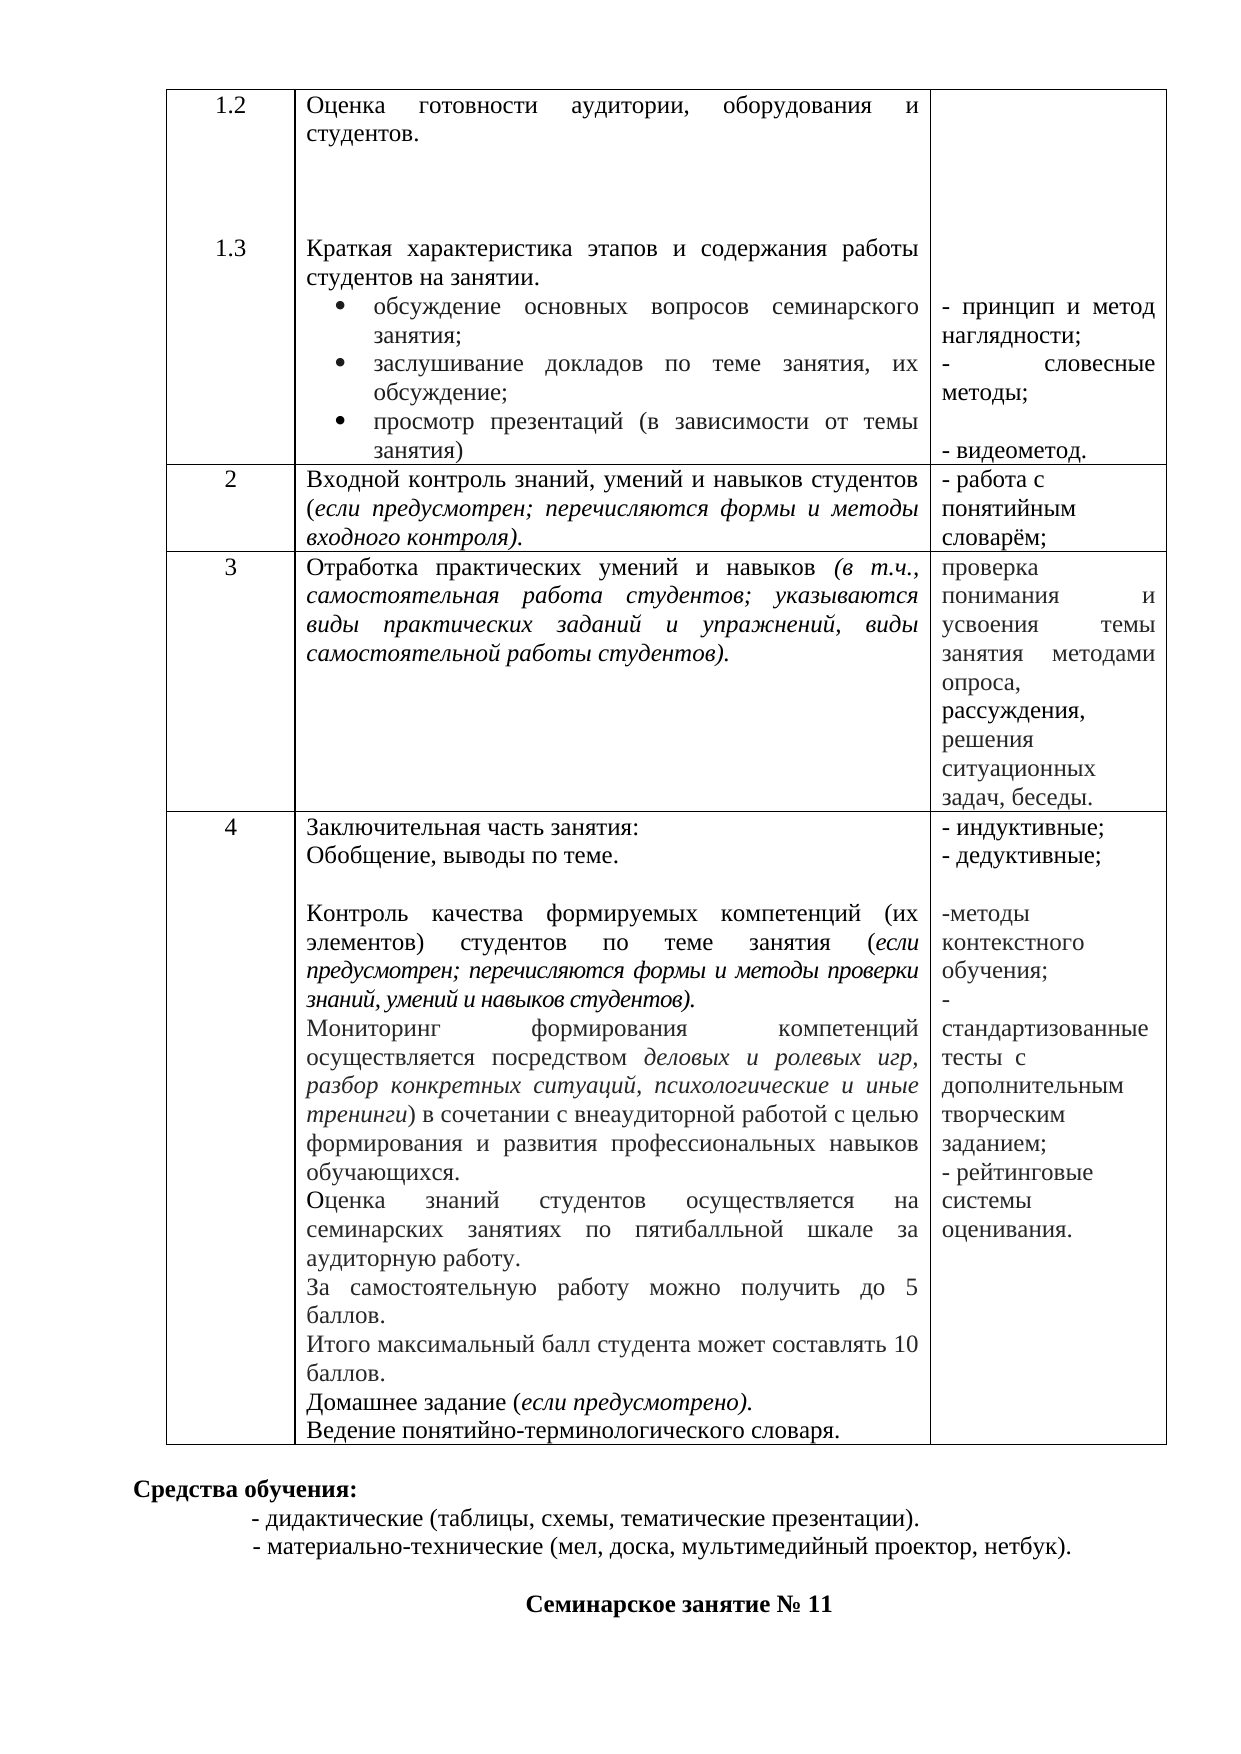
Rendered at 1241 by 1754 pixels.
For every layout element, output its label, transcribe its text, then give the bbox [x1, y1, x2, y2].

table_cell - работа с понятийным словарём; [931, 465, 1166, 551]
table_cell 2 [167, 465, 294, 551]
table_cell Заключительная часть занятия: Обобщение, выводы по теме. Контроль качества формируемых компетенций (их элементов) студентов по теме занятия (если предусмотрен; перечисляются формы и методы проверки знаний, умений и навыков студентов). Мониторинг формирования компетенций осуществляется посредством деловых и ролевых игр, разбор конкретных ситуаций, психологические и иные тренинги) в сочетании с внеаудиторной работой с целью формирования и развития профессиональных навыков обучающихся. Оценка знаний студентов осуществляется на семинарских занятиях по пятибалльной шкале за аудиторную работу. За самостоятельную работу можно получить до 5 баллов. Итого максимальный балл студента может составлять 10 баллов. Домашнее задание (если предусмотрено). Ведение понятийно-терминологического словаря. [296, 812, 930, 1444]
text - дидактические (таблицы, схемы, тематические презентации). [177, 1503, 1181, 1531]
list - материально-технические (мел, доска, мультимедийный проектор, нетбук). [252, 1531, 1181, 1560]
table_cell 4 [167, 812, 294, 1444]
text Средства обучения: [133, 1474, 1181, 1503]
table_cell - индуктивные; - дедуктивные; -методы контекстного обучения; -стандартизованные тесты с дополнительным творческим заданием; - рейтинговые системы оценивания. [931, 812, 1166, 1444]
text Семинарское занятие № 11 [177, 1589, 1181, 1618]
table_cell Отработка практических умений и навыков (в т.ч., самостоятельная работа студентов; указываются виды практических заданий и упражнений, виды самостоятельной работы студентов). [296, 552, 930, 811]
table_cell Входной контроль знаний, умений и навыков студентов (если предусмотрен; перечисляются формы и методы входного контроля). [296, 465, 930, 551]
table_cell 1 1.1 1.2 1.3 [167, 90, 294, 463]
table_cell проверка понимания и усвоения темы занятия методами опроса, рассуждения, решения ситуационных задач, беседы. [931, 552, 1166, 811]
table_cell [931, 90, 1166, 463]
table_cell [296, 90, 930, 463]
table_cell 3 [167, 552, 294, 811]
